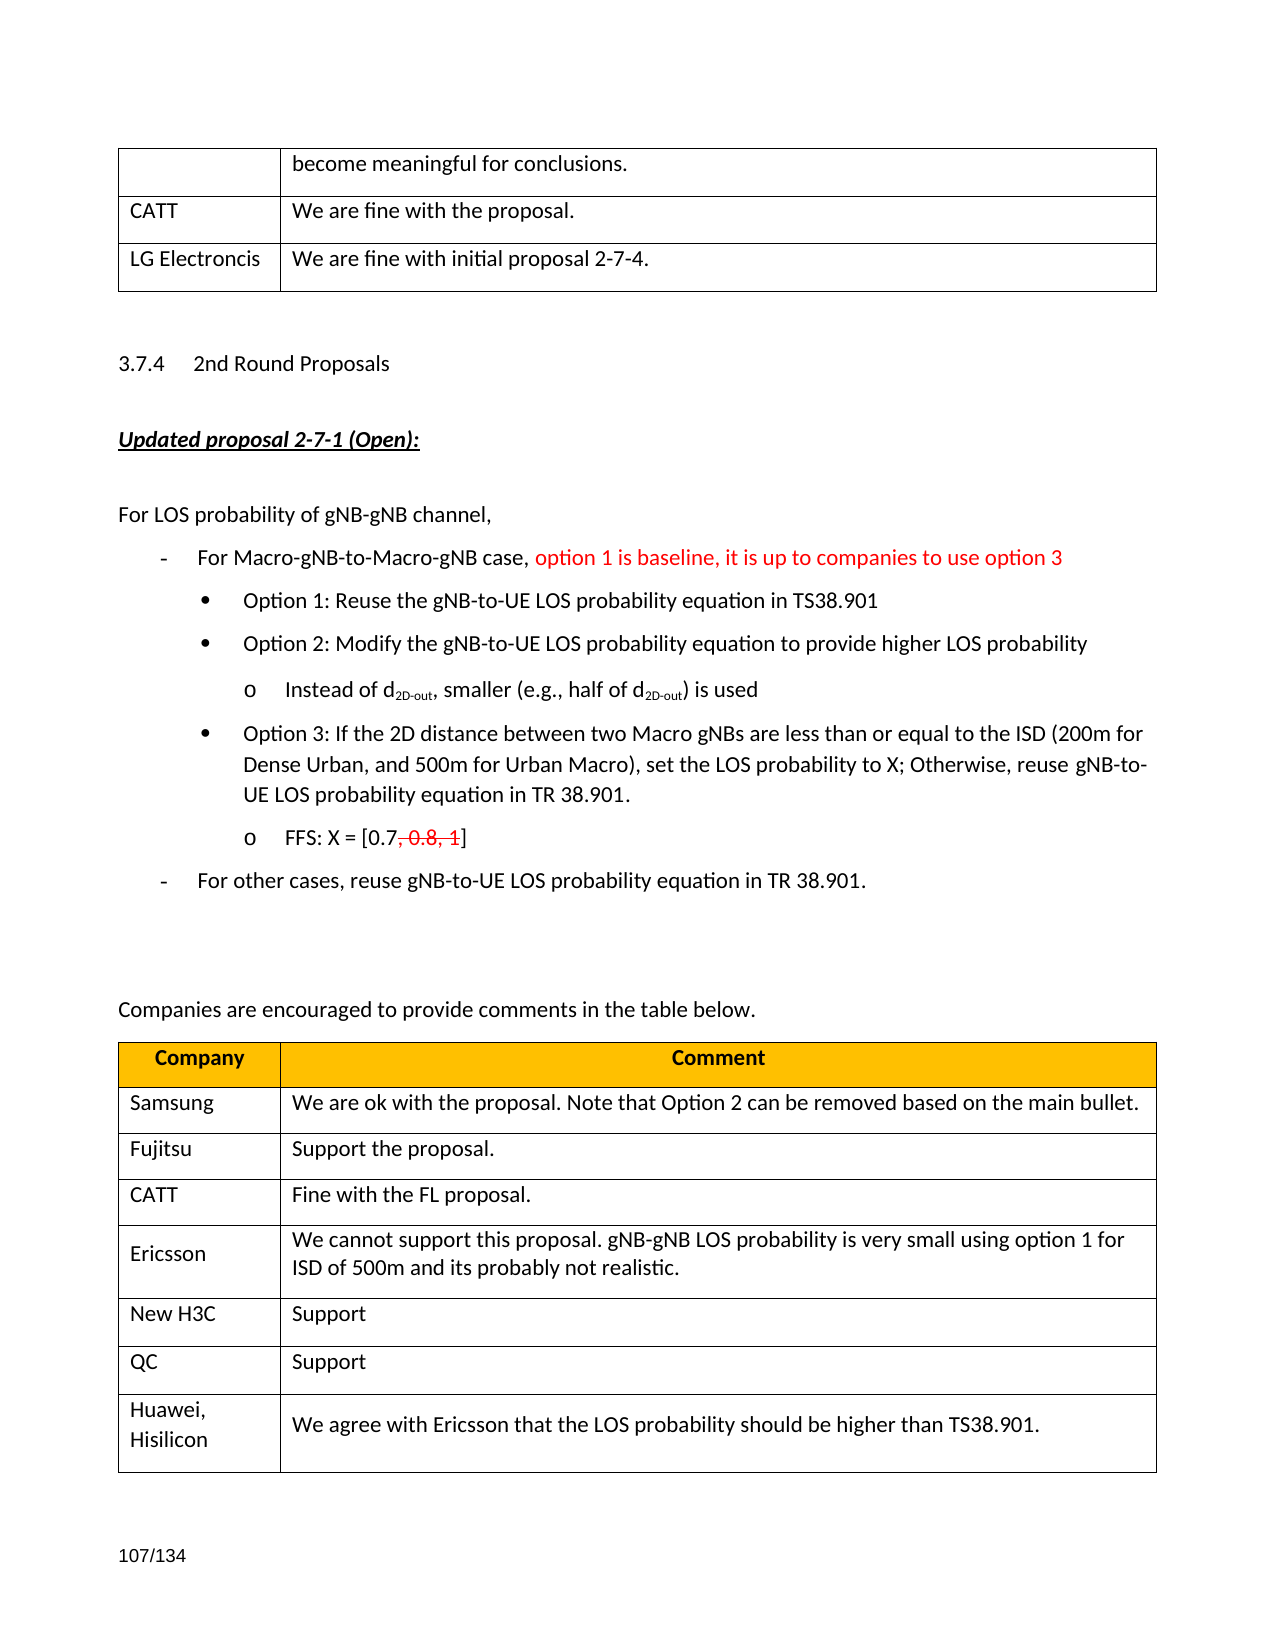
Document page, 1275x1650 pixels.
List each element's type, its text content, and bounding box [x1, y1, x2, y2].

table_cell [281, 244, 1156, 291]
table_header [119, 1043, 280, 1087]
list For Macro-gNB-to-Macro-gNB case, option 1 is baseline, it is up to companies to use option 3 [160, 543, 1157, 571]
list Instead of d2D-out, smaller (e.g., half of d2D-out) is used [243, 676, 1157, 705]
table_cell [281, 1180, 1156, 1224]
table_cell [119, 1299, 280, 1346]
subtitle 2nd Round Proposals [118, 349, 1157, 377]
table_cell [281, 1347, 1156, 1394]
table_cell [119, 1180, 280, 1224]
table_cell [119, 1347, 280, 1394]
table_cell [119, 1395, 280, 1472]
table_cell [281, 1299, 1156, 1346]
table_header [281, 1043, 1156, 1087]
list Option 1: Reuse the gNB-to-UE LOS probability equation in TS38.901 [201, 586, 1157, 614]
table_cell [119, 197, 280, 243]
list Option 3: If the 2D distance between two Macro gNBs are less than or equal to the ISD (200m for Dense Urban, and 500m for Urban Macro), set the LOS probability to X; Otherwise, reuse gNB-to-UE LOS probability equation in TR 38.901. [201, 719, 1157, 808]
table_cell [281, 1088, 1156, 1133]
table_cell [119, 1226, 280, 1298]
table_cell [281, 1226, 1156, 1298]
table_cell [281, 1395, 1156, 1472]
subtitle Updated proposal 2-7-1 (Open): [118, 425, 1157, 453]
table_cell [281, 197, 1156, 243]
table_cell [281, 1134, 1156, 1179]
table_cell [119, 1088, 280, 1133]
list Option 2: Modify the gNB-to-UE LOS probability equation to provide higher LOS probability [201, 629, 1157, 657]
list FFS: X = [0.7, 0.8, 1] [243, 823, 1157, 852]
text Companies are encouraged to provide comments in the table below. [118, 995, 1157, 1023]
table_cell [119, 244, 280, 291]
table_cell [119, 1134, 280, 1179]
text For LOS probability of gNB-gNB channel, [118, 501, 1157, 528]
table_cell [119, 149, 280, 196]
list For other cases, reuse gNB-to-UE LOS probability equation in TR 38.901. [160, 867, 1157, 894]
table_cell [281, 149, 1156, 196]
